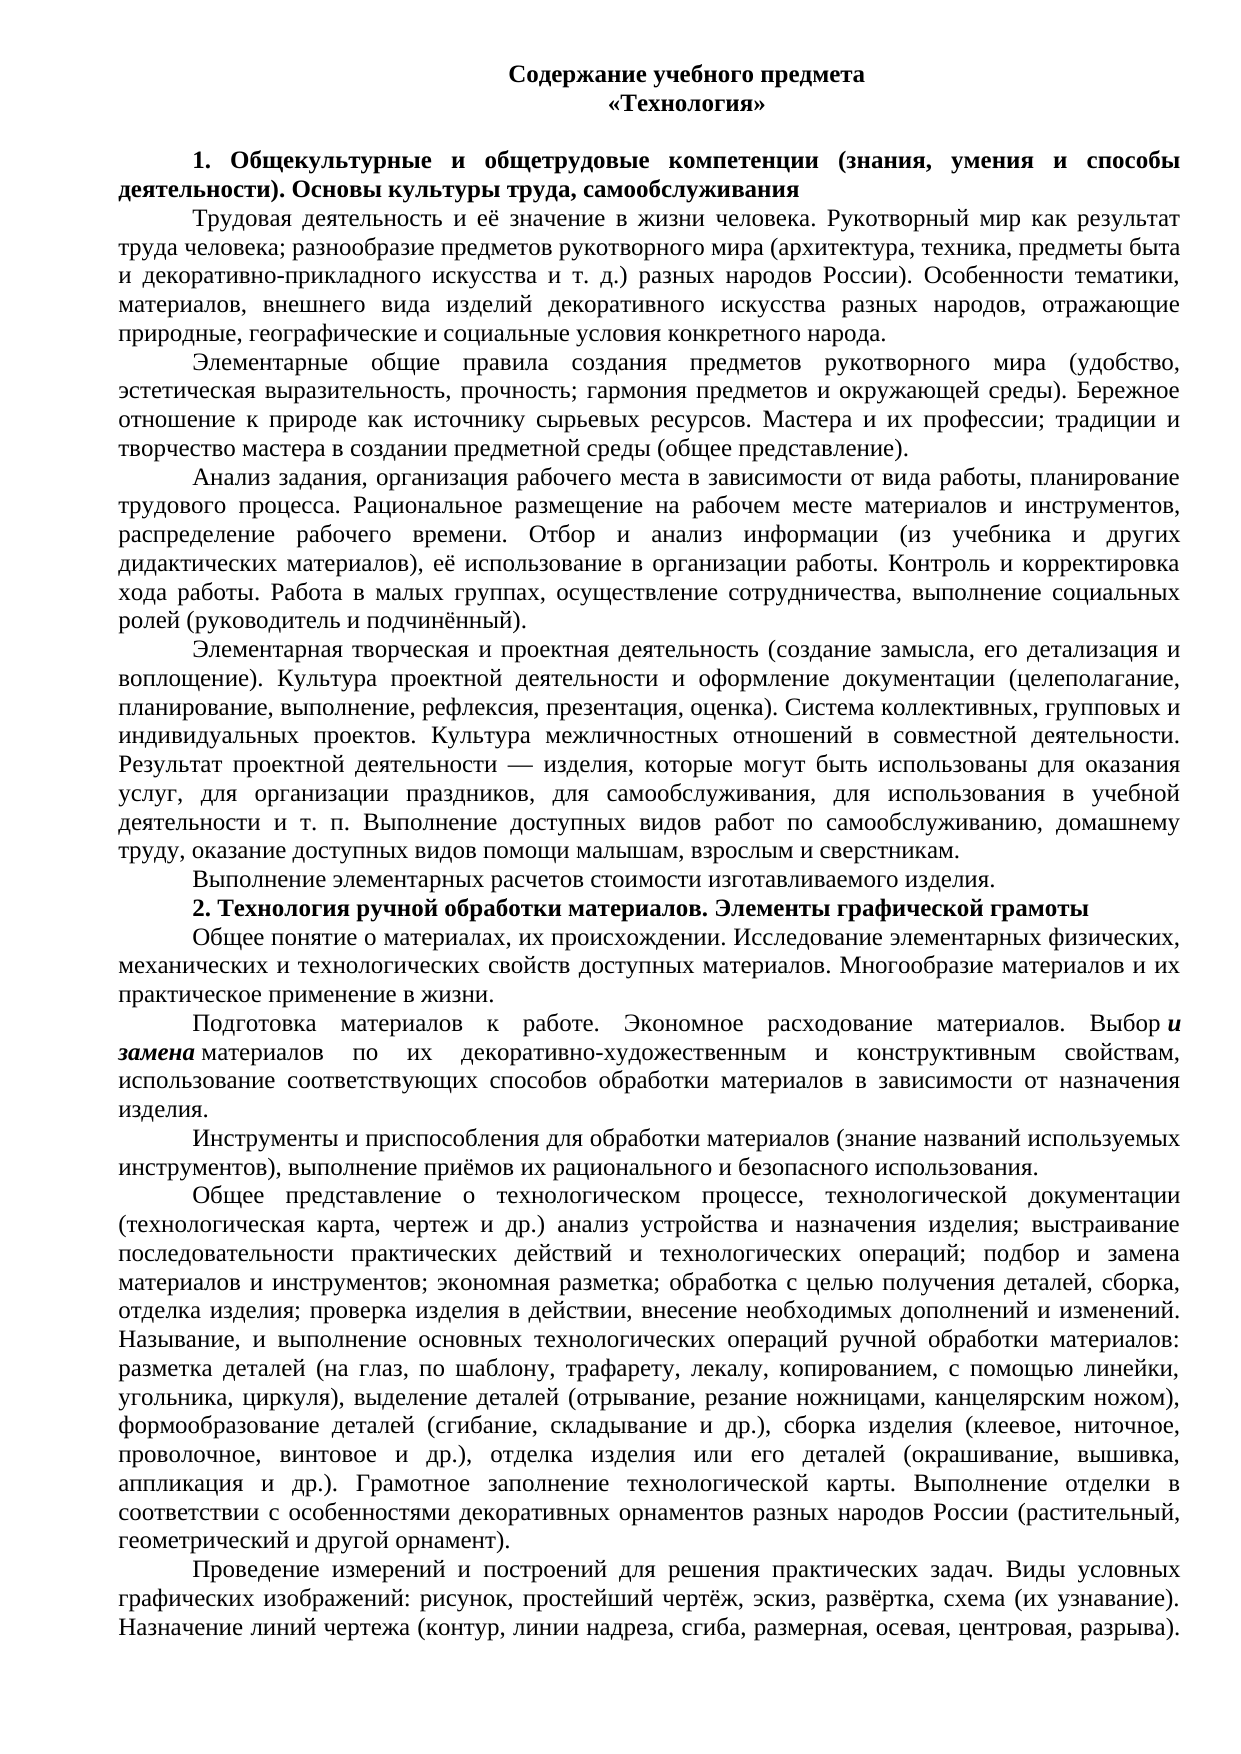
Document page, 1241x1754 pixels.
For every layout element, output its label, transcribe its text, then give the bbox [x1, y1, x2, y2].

text Элементарные общие правила создания предметов рукотворного мира (удобство, эстетическая выразительность, прочность; гармония предметов и окружающей среды). Бережное отношение к природе как источнику сырьевых ресурсов. Мастера и их профессии; традиции и творчество мастера в создании предметной среды (общее представление). [118, 347, 1181, 462]
text Общее представление о технологическом процессе, технологической документации (технологическая карта, чертеж и др.) анализ устройства и назначения изделия; выстраивание последовательности практических действий и технологических операций; подбор и замена материалов и инструментов; экономная разметка; обработка с целью получения деталей, сборка, отделка изделия; проверка изделия в действии, внесение необходимых дополнений и изменений. Называние, и выполнение основных технологических операций ручной обработки материалов: разметка деталей (на глаз, по шаблону, трафарету, лекалу, копированием, с помощью линейки, угольника, циркуля), выделение деталей (отрывание, резание ножницами, канцелярским ножом), формообразование деталей (сгибание, складывание и др.), сборка изделия (клеевое, ниточное, проволочное, винтовое и др.), отделка изделия или его деталей (окрашивание, вышивка, аппликация и др.). Грамотное заполнение технологической карты. Выполнение отделки в соответствии с особенностями декоративных орнаментов разных народов России (растительный, геометрический и другой орнамент). [118, 1180, 1181, 1554]
text 1. Общекультурные и общетрудовые компетенции (знания, умения и способы деятельности). Основы культуры труда, самообслуживания [118, 145, 1181, 203]
text Инструменты и приспособления для обработки материалов (знание названий используемых инструментов), выполнение приёмов их рационального и безопасного использования. [118, 1123, 1181, 1180]
text Содержание учебного предмета [118, 59, 1181, 88]
text Общее понятие о материалах, их происхождении. Исследование элементарных физических, механических и технологических свойств доступных материалов. Многообразие материалов и их практическое применение в жизни. [118, 922, 1181, 1008]
text Подготовка материалов к работе. Экономное расходование материалов. Выбор и замена материалов по их декоративно-художественным и конструктивным свойствам, использование соответствующих способов обработки материалов в зависимости от назначения изделия. [118, 1008, 1181, 1123]
text «Технология» [118, 88, 1181, 117]
text Анализ задания, организация рабочего места в зависимости от вида работы, планирование трудового процесса. Рациональное размещение на рабочем месте материалов и инструментов, распределение рабочего времени. Отбор и анализ информации (из учебника и других дидактических материалов), её использование в организации работы. Контроль и корректировка хода работы. Работа в малых группах, осуществление сотрудничества, выполнение социальных ролей (руководитель и подчинённый). [118, 462, 1181, 634]
text Трудовая деятельность и её значение в жизни человека. Рукотворный мир как результат труда человека; разнообразие предметов рукотворного мира (архитектура, техника, предметы быта и декоративно-прикладного искусства и т. д.) разных народов России). Особенности тематики, материалов, внешнего вида изделий декоративного искусства разных народов, отражающие природные, географические и социальные условия конкретного народа. [118, 203, 1181, 347]
text 2. Технология ручной обработки материалов. Элементы графической грамоты [118, 893, 1181, 922]
text Элементарная творческая и проектная деятельность (создание замысла, его детализация и воплощение). Культура проектной деятельности и оформление документации (целеполагание, планирование, выполнение, рефлексия, презентация, оценка). Система коллективных, групповых и индивидуальных проектов. Культура межличностных отношений в совместной деятельности. Результат проектной деятельности — изделия, которые могут быть использованы для оказания услуг, для организации праздников, для самообслуживания, для использования в учебной деятельности и т. п. Выполнение доступных видов работ по самообслуживанию, домашнему труду, оказание доступных видов помощи малышам, взрослым и сверстникам. [118, 634, 1181, 864]
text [118, 1554, 1181, 1640]
text Выполнение элементарных расчетов стоимости изготавливаемого изделия. [118, 864, 1181, 893]
